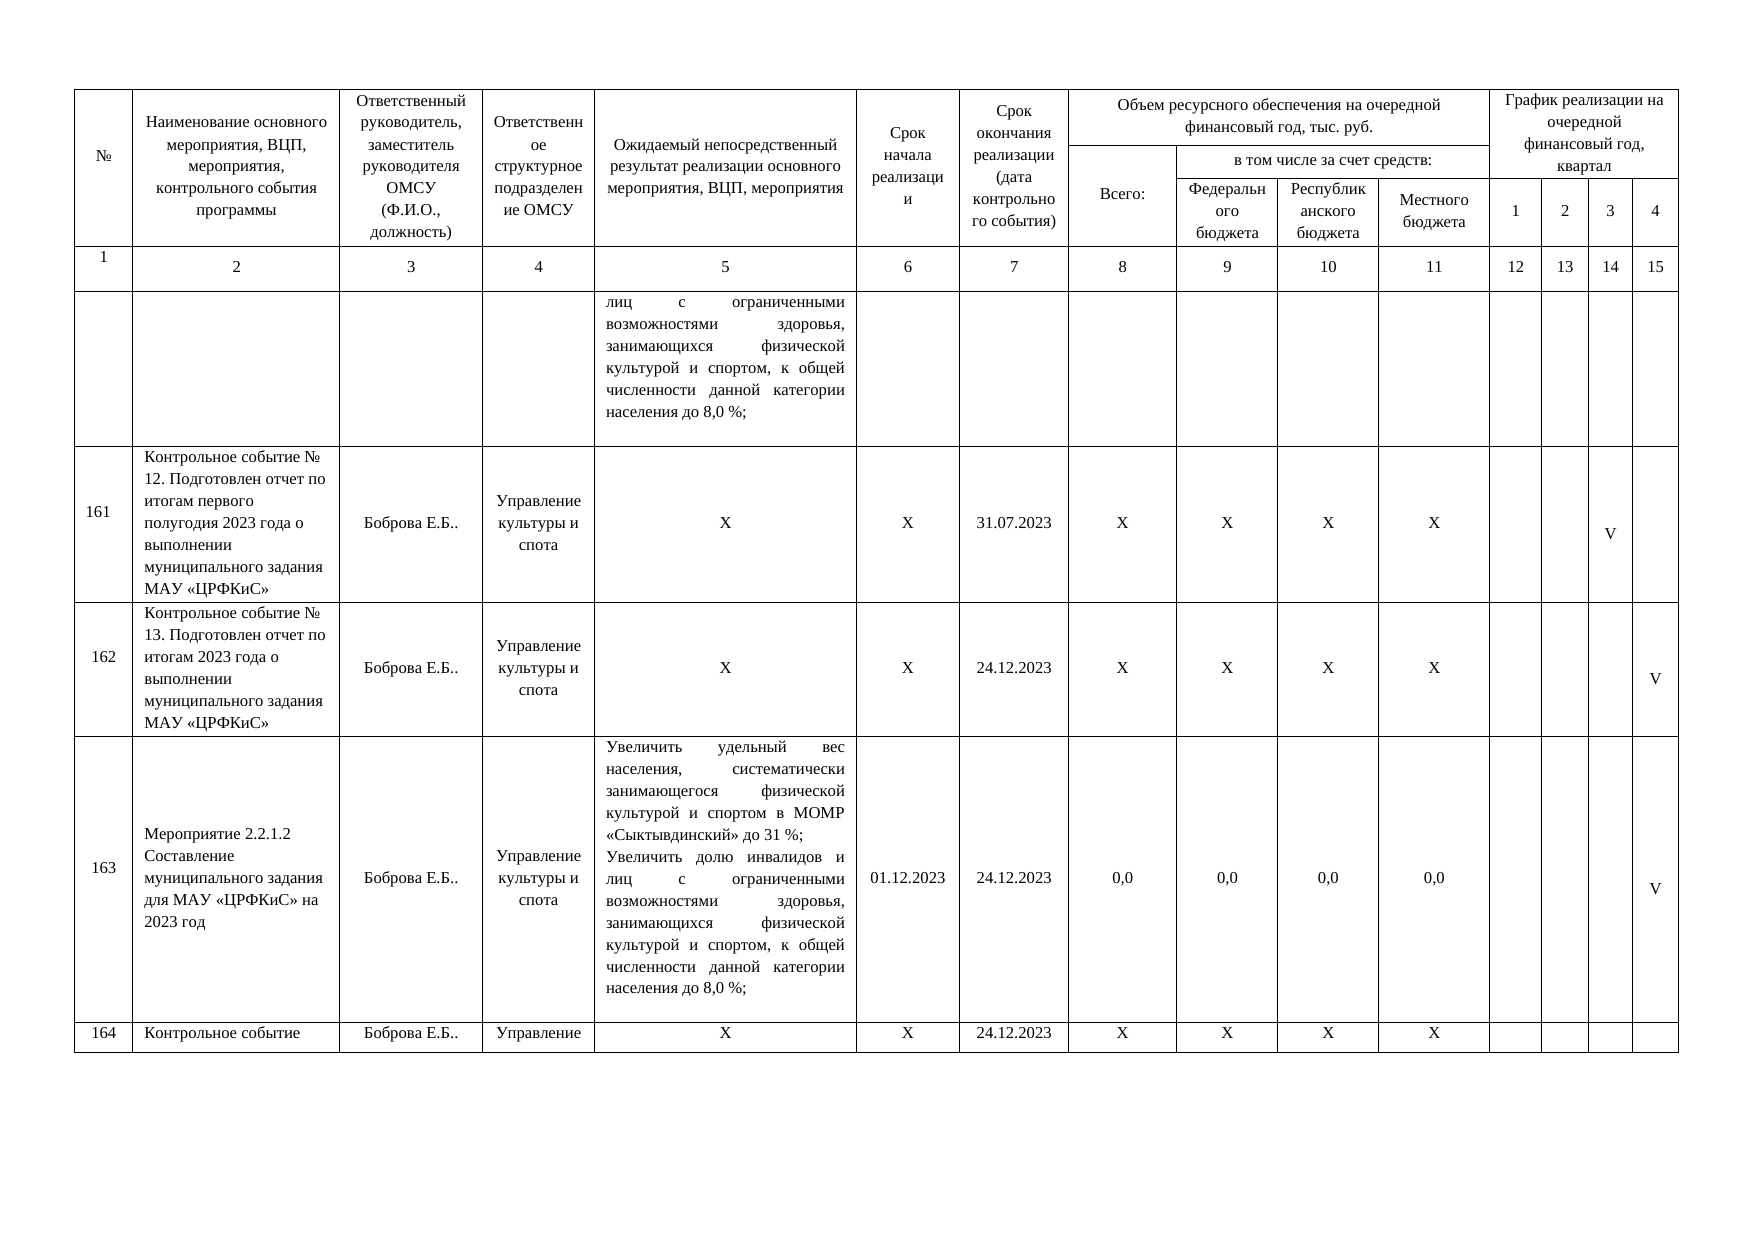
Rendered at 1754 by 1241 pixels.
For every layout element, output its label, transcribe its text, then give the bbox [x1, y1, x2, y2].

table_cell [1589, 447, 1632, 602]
table_cell 13 [1542, 247, 1588, 291]
table_cell 4 [1633, 179, 1678, 246]
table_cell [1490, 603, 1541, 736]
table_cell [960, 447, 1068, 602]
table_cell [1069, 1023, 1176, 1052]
table_header Срок окончания реализации (дата контрольного события) [960, 90, 1068, 246]
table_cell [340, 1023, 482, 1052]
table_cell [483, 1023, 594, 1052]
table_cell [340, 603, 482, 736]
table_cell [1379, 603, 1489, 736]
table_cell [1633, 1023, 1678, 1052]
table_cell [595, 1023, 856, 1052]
table_header Наименование основного мероприятия, ВЦП, мероприятия, контрольного события программы [133, 90, 339, 246]
table_cell 11 [1379, 247, 1489, 291]
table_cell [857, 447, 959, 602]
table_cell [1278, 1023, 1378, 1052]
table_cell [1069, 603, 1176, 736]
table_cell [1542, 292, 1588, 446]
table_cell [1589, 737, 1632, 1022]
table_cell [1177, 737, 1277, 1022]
table_header Срок начала реализации [857, 90, 959, 246]
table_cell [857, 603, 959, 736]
table_cell в том числе за счет средств: [1177, 146, 1489, 178]
table_cell 3 [340, 247, 482, 291]
table_cell Республиканского бюджета [1278, 179, 1378, 246]
table_header Ответственный руководитель, заместитель руководителя ОМСУ (Ф.И.О., должность) [340, 90, 482, 246]
table_cell Федерального бюджета [1177, 179, 1277, 246]
table_cell 2 [1542, 179, 1588, 246]
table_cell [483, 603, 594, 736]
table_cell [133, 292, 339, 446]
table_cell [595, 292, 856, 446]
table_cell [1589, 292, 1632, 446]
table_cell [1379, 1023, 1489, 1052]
table_cell 3 [1589, 179, 1632, 246]
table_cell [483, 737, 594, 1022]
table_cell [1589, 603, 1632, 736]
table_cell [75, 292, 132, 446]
table_cell 14 [1589, 247, 1632, 291]
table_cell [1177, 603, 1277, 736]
table_header График реализации на очередной финансовый год, квартал [1490, 90, 1678, 178]
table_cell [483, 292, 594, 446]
table_cell 10 [1278, 247, 1378, 291]
table_cell 12 [1490, 247, 1541, 291]
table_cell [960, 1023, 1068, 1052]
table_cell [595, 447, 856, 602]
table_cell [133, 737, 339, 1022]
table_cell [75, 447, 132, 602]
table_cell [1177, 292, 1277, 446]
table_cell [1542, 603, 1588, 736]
table_header № [75, 90, 132, 246]
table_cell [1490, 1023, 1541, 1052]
table_header Ответственное структурное подразделение ОМСУ [483, 90, 594, 246]
table_cell 9 [1177, 247, 1277, 291]
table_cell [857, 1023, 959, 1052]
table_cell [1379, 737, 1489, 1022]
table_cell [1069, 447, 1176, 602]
table_cell 1 [75, 247, 132, 291]
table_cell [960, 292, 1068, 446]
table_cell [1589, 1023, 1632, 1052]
table_cell 4 [483, 247, 594, 291]
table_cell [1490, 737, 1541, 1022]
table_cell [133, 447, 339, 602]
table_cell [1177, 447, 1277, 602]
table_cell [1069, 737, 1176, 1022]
table_header Ожидаемый непосредственный результат реализации основного мероприятия, ВЦП, мероприятия [595, 90, 856, 246]
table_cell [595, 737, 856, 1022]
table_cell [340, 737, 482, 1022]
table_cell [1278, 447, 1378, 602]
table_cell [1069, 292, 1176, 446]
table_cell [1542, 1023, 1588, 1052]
table_cell Местного бюджета [1379, 179, 1489, 246]
table_cell 7 [960, 247, 1068, 291]
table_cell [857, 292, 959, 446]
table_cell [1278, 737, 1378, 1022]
table_header Объем ресурсного обеспечения на очередной финансовый год, тыс. руб. [1069, 90, 1489, 144]
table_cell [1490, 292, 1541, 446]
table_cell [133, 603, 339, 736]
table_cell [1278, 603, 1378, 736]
table_cell 1 [1490, 179, 1541, 246]
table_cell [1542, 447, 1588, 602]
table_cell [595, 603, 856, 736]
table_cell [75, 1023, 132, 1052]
table_cell Всего: [1069, 146, 1176, 246]
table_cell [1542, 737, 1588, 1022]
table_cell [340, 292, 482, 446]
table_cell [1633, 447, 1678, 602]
table_cell 5 [595, 247, 856, 291]
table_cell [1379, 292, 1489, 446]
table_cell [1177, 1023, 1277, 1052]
table_cell 6 [857, 247, 959, 291]
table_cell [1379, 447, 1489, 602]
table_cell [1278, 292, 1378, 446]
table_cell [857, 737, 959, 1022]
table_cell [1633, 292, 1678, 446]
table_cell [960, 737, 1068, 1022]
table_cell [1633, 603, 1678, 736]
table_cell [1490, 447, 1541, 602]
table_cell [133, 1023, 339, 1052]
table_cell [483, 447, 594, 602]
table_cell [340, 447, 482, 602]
table_cell 8 [1069, 247, 1176, 291]
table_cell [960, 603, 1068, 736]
table_cell 2 [133, 247, 339, 291]
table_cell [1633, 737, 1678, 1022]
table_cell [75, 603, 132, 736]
table_cell 15 [1633, 247, 1678, 291]
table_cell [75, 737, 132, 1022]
